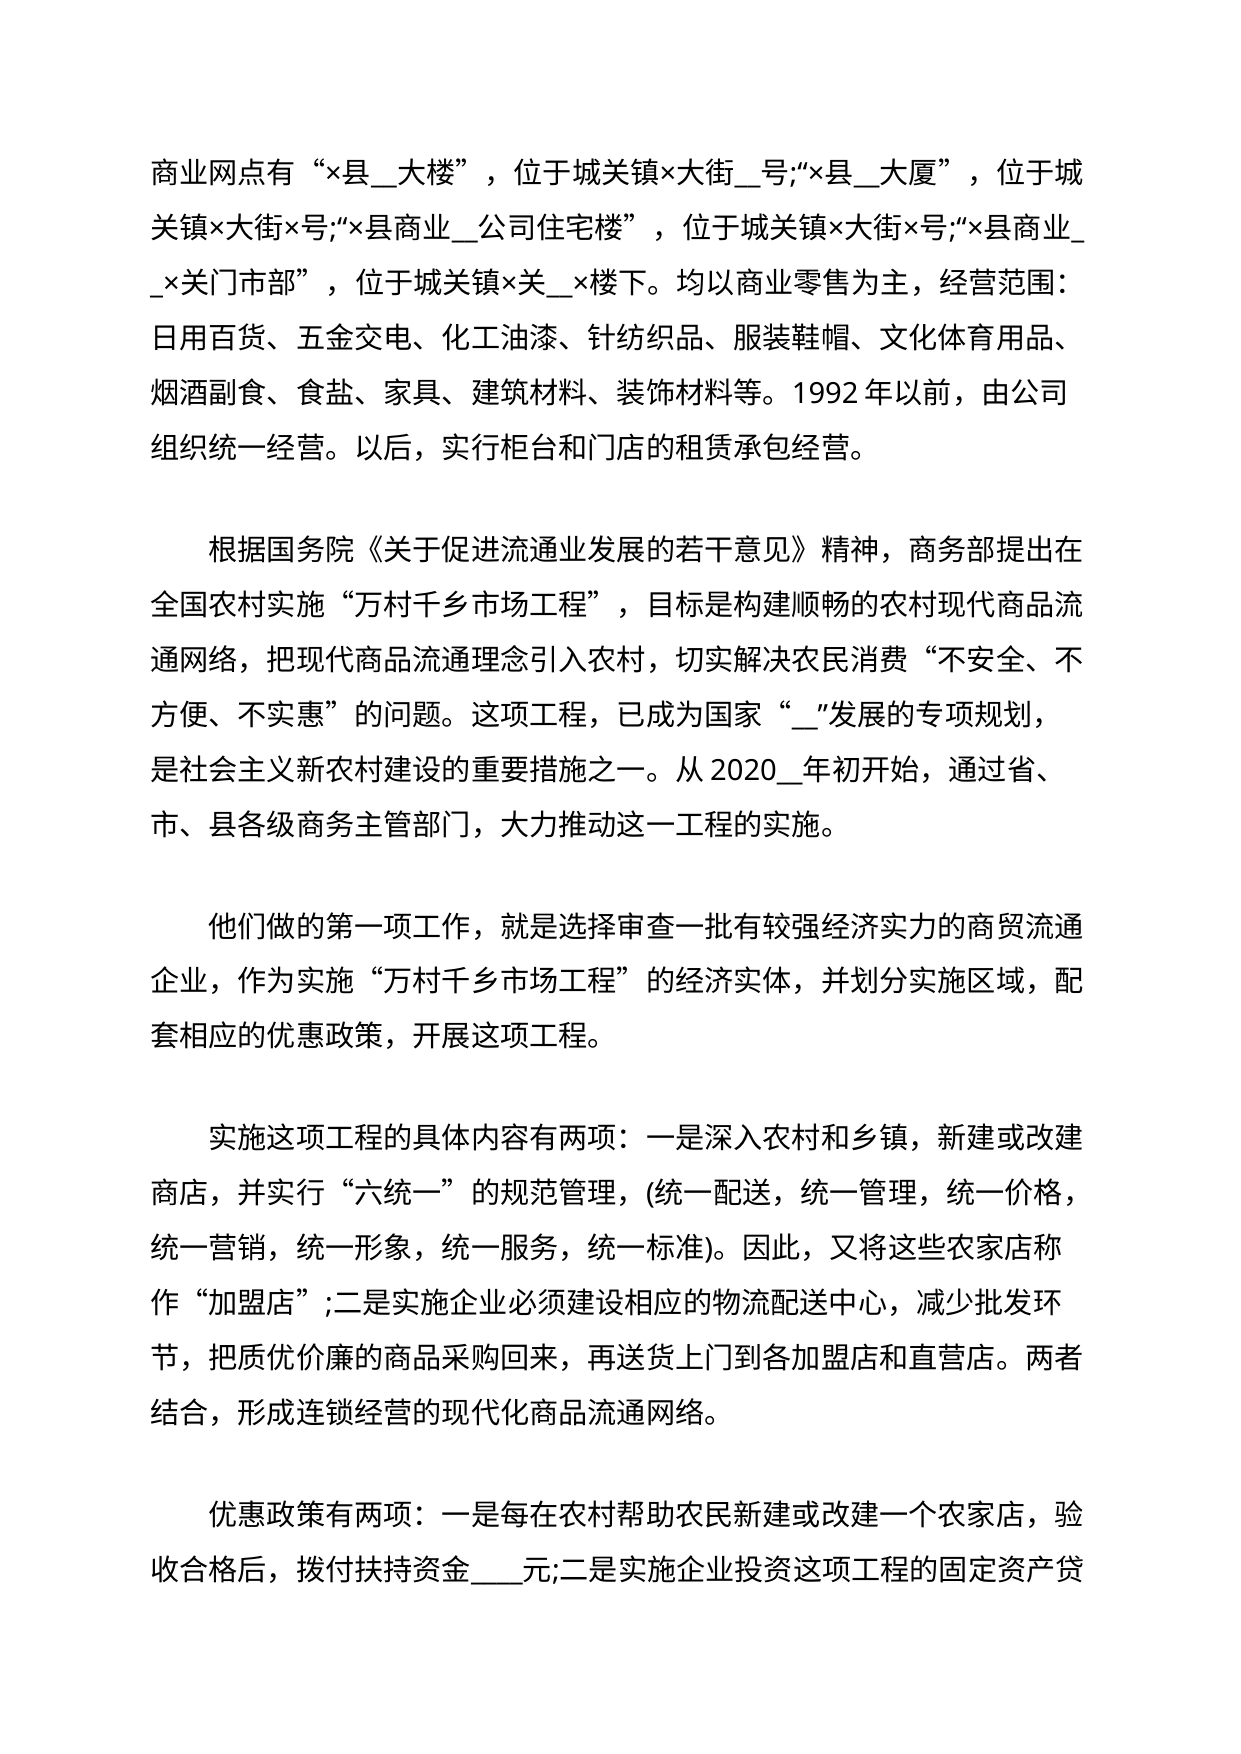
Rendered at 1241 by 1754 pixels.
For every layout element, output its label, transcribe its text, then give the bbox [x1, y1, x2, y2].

text 根据国务院《关于促进流通业发展的若干意见》精神，商务部提出在全国农村实施“万村千乡市场工程”，目标是构建顺畅的农村现代商品流通网络，把现代商品流通理念引入农村，切实解决农民消费“不安全、不方便、不实惠”的问题。这项工程，已成为国家“__”发展的专项规划，是社会主义新农村建设的重要措施之一。从2020__年初开始，通过省、市、县各级商务主管部门，大力推动这一工程的实施。 [150, 527, 1090, 844]
text 他们做的第一项工作，就是选择审查一批有较强经济实力的商贸流通企业，作为实施“万村千乡市场工程”的经济实体，并划分实施区域，配套相应的优惠政策，开展这项工程。 [150, 903, 1090, 1055]
text 实施这项工程的具体内容有两项：一是深入农村和乡镇，新建或改建商店，并实行“六统一”的规范管理，(统一配送，统一管理，统一价格，统一营销，统一形象，统一服务，统一标准)。因此，又将这些农家店称作“加盟店”;二是实施企业必须建设相应的物流配送中心，减少批发环节，把质优价廉的商品采购回来，再送货上门到各加盟店和直营店。两者结合，形成连锁经营的现代化商品流通网络。 [150, 1115, 1090, 1432]
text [150, 1491, 1090, 1588]
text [150, 150, 1090, 467]
